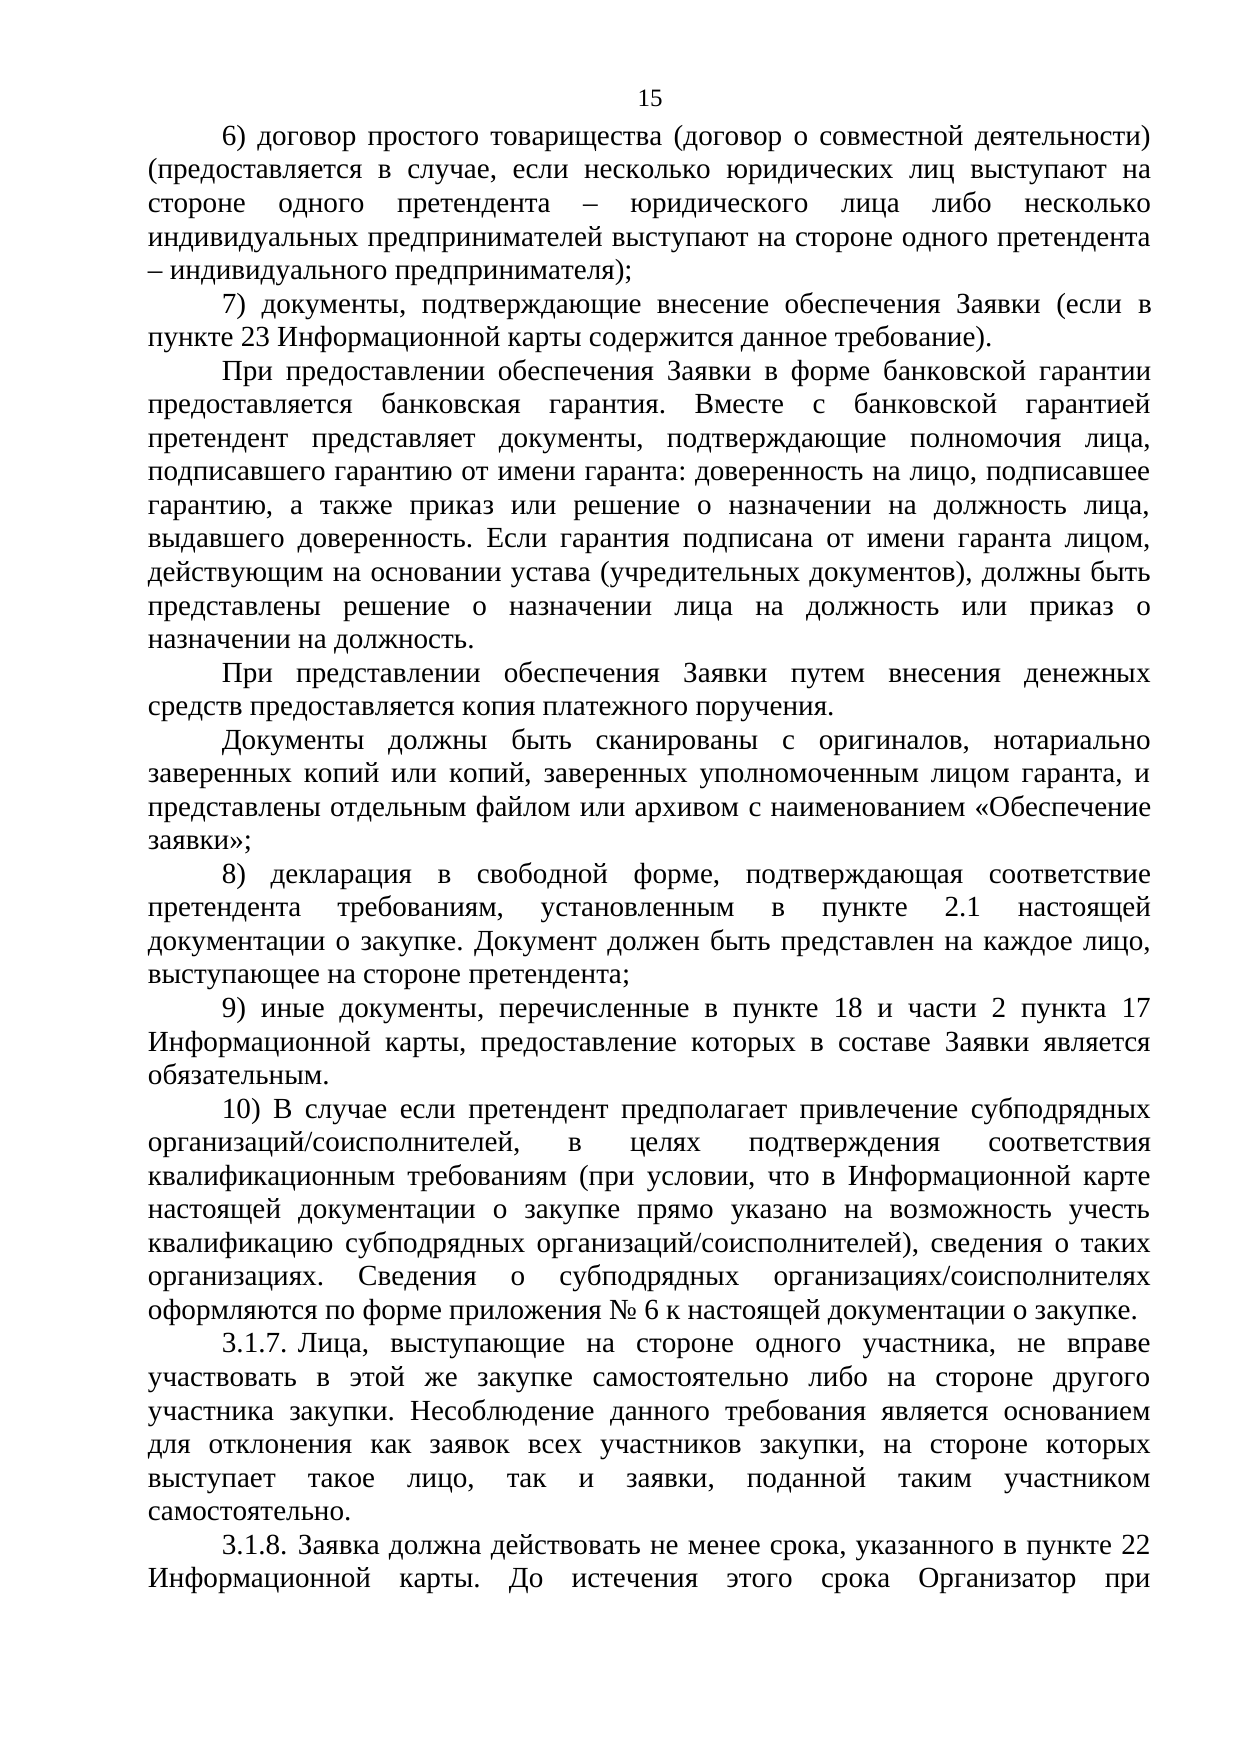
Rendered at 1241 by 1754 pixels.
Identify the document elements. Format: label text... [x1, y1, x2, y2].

text 9) иные документы, перечисленные в пункте 18 и части 2 пункта 17 Информационной карты, предоставление которых в составе Заявки является обязательным. [148, 990, 1152, 1091]
text Документы должны быть сканированы с оригиналов, нотариально заверенных копий или копий, заверенных уполномоченным лицом гаранта, и представлены отдельным файлом или архивом с наименованием «Обеспечение заявки»; [148, 722, 1152, 856]
list Лица, выступающие на стороне одного участника, не вправе участвовать в этой же закупке самостоятельно либо на стороне другого участника закупки. Несоблюдение данного требования является основанием для отклонения как заявок всех участников закупки, на стороне которых выступает такое лицо, так и заявки, поданной таким участником самостоятельно. [148, 1326, 1152, 1527]
text При представлении обеспечения Заявки путем внесения денежных средств предоставляется копия платежного поручения. [148, 655, 1152, 722]
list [148, 1527, 1152, 1594]
text При предоставлении обеспечения Заявки в форме банковской гарантии предоставляется банковская гарантия. Вместе с банковской гарантией претендент представляет документы, подтверждающие полномочия лица, подписавшего гарантию от имени гаранта: доверенность на лицо, подписавшее гарантию, а также приказ или решение о назначении на должность лица, выдавшего доверенность. Если гарантия подписана от имени гаранта лицом, действующим на основании устава (учредительных документов), должны быть представлены решение о назначении лица на должность или приказ о назначении на должность. [148, 353, 1152, 655]
text 10) В случае если претендент предполагает привлечение субподрядных организаций/соисполнителей, в целях подтверждения соответствия квалификационным требованиям (при условии, что в Информационной карте настоящей документации о закупке прямо указано на возможность учесть квалификацию субподрядных организаций/соисполнителей), сведения о таких организациях. Сведения о субподрядных организациях/соисполнителях оформляются по форме приложения № 6 к настоящей документации о закупке. [148, 1091, 1152, 1326]
text 8) декларация в свободной форме, подтверждающая соответствие претендента требованиям, установленным в пункте 2.1 настоящей документации о закупке. Документ должен быть представлен на каждое лицо, выступающее на стороне претендента; [148, 856, 1152, 990]
text 7) документы, подтверждающие внесение обеспечения Заявки (если в пункте 23 Информационной карты содержится данное требование). [148, 286, 1152, 353]
text 6) договор простого товарищества (договор о совместной деятельности) (предоставляется в случае, если несколько юридических лиц выступают на стороне одного претендента – юридического лица либо несколько индивидуальных предпринимателей выступают на стороне одного претендента – индивидуального предпринимателя); [148, 118, 1152, 286]
